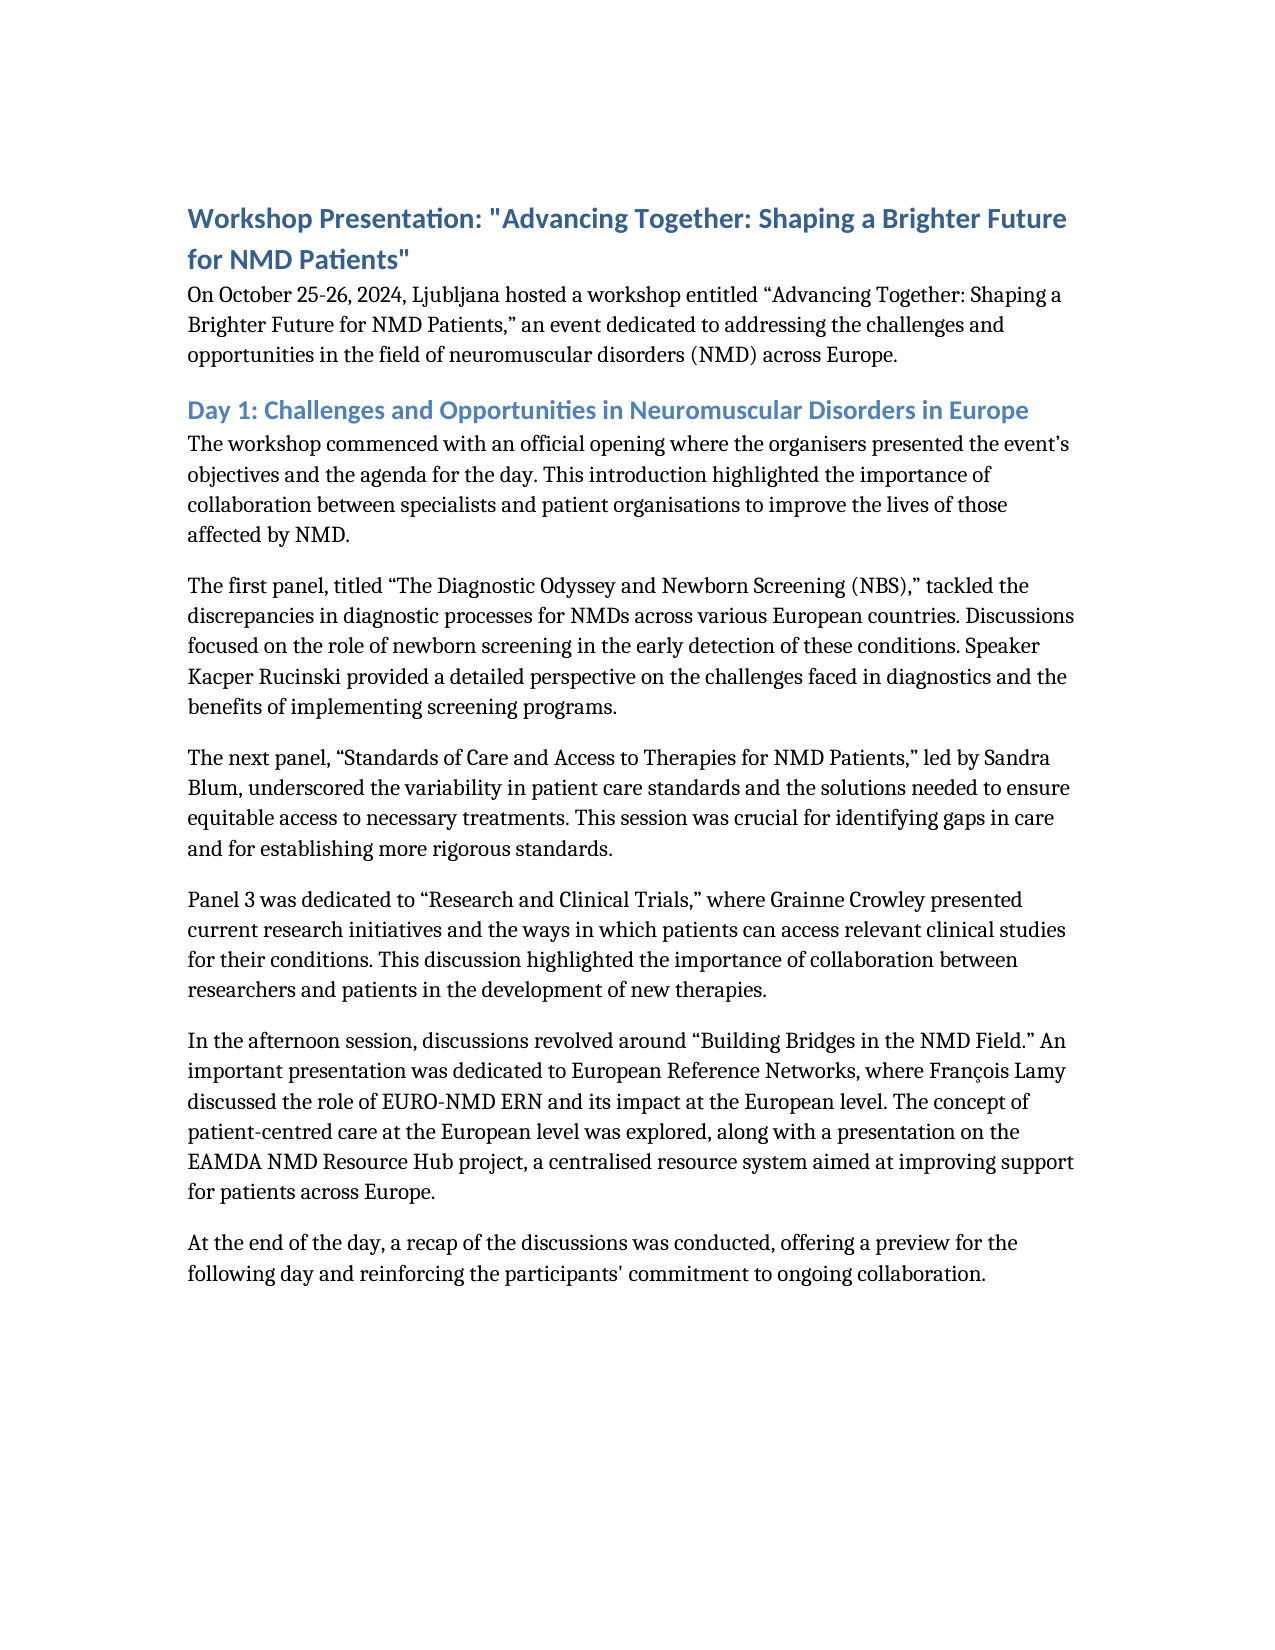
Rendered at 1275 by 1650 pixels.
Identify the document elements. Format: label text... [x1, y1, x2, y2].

subtitle Workshop Presentation: "Advancing Together: Shaping a Brighter Future for NMD Patients" [187, 200, 1087, 277]
text Panel 3 was dedicated to “Research and Clinical Trials,” where Grainne Crowley presented current research initiatives and the ways in which patients can access relevant clinical studies for their conditions. This discussion highlighted the importance of collaboration between researchers and patients in the development of new therapies. [187, 886, 1087, 1003]
subtitle Day 1: Challenges and Opportunities in Neuromuscular Disorders in Europe [187, 393, 1087, 426]
text In the afternoon session, discussions revolved around “Building Bridges in the NMD Field.” An important presentation was dedicated to European Reference Networks, where François Lamy discussed the role of EURO-NMD ERN and its impact at the European level. The concept of patient-centred care at the European level was explored, along with a presentation on the EAMDA NMD Resource Hub project, a centralised resource system aimed at improving support for patients across Europe. [187, 1028, 1087, 1206]
text On October 25-26, 2024, Ljubljana hosted a workshop entitled “Advancing Together: Shaping a Brighter Future for NMD Patients,” an event dedicated to addressing the challenges and opportunities in the field of neuromuscular disorders (NMD) across Europe. [187, 282, 1087, 369]
text The next panel, “Standards of Care and Access to Therapies for NMD Patients,” led by Sandra Blum, underscored the variability in patient care standards and the solutions needed to ensure equitable access to necessary treatments. This session was crucial for identifying gaps in care and for establishing more rigorous standards. [187, 745, 1087, 862]
text The workshop commenced with an official opening where the organisers presented the event’s objectives and the agenda for the day. This introduction highlighted the importance of collaboration between specialists and patient organisations to improve the lives of those affected by NMD. [187, 431, 1087, 548]
text At the end of the day, a recap of the discussions was conducted, offering a preview for the following day and reinforcing the participants' commitment to ongoing collaboration. [187, 1230, 1087, 1287]
text The first panel, titled “The Diagnostic Odyssey and Newborn Screening (NBS),” tackled the discrepancies in diagnostic processes for NMDs across various European countries. Discussions focused on the role of newborn screening in the early detection of these conditions. Speaker Kacper Rucinski provided a detailed perspective on the challenges faced in diagnostics and the benefits of implementing screening programs. [187, 573, 1087, 720]
